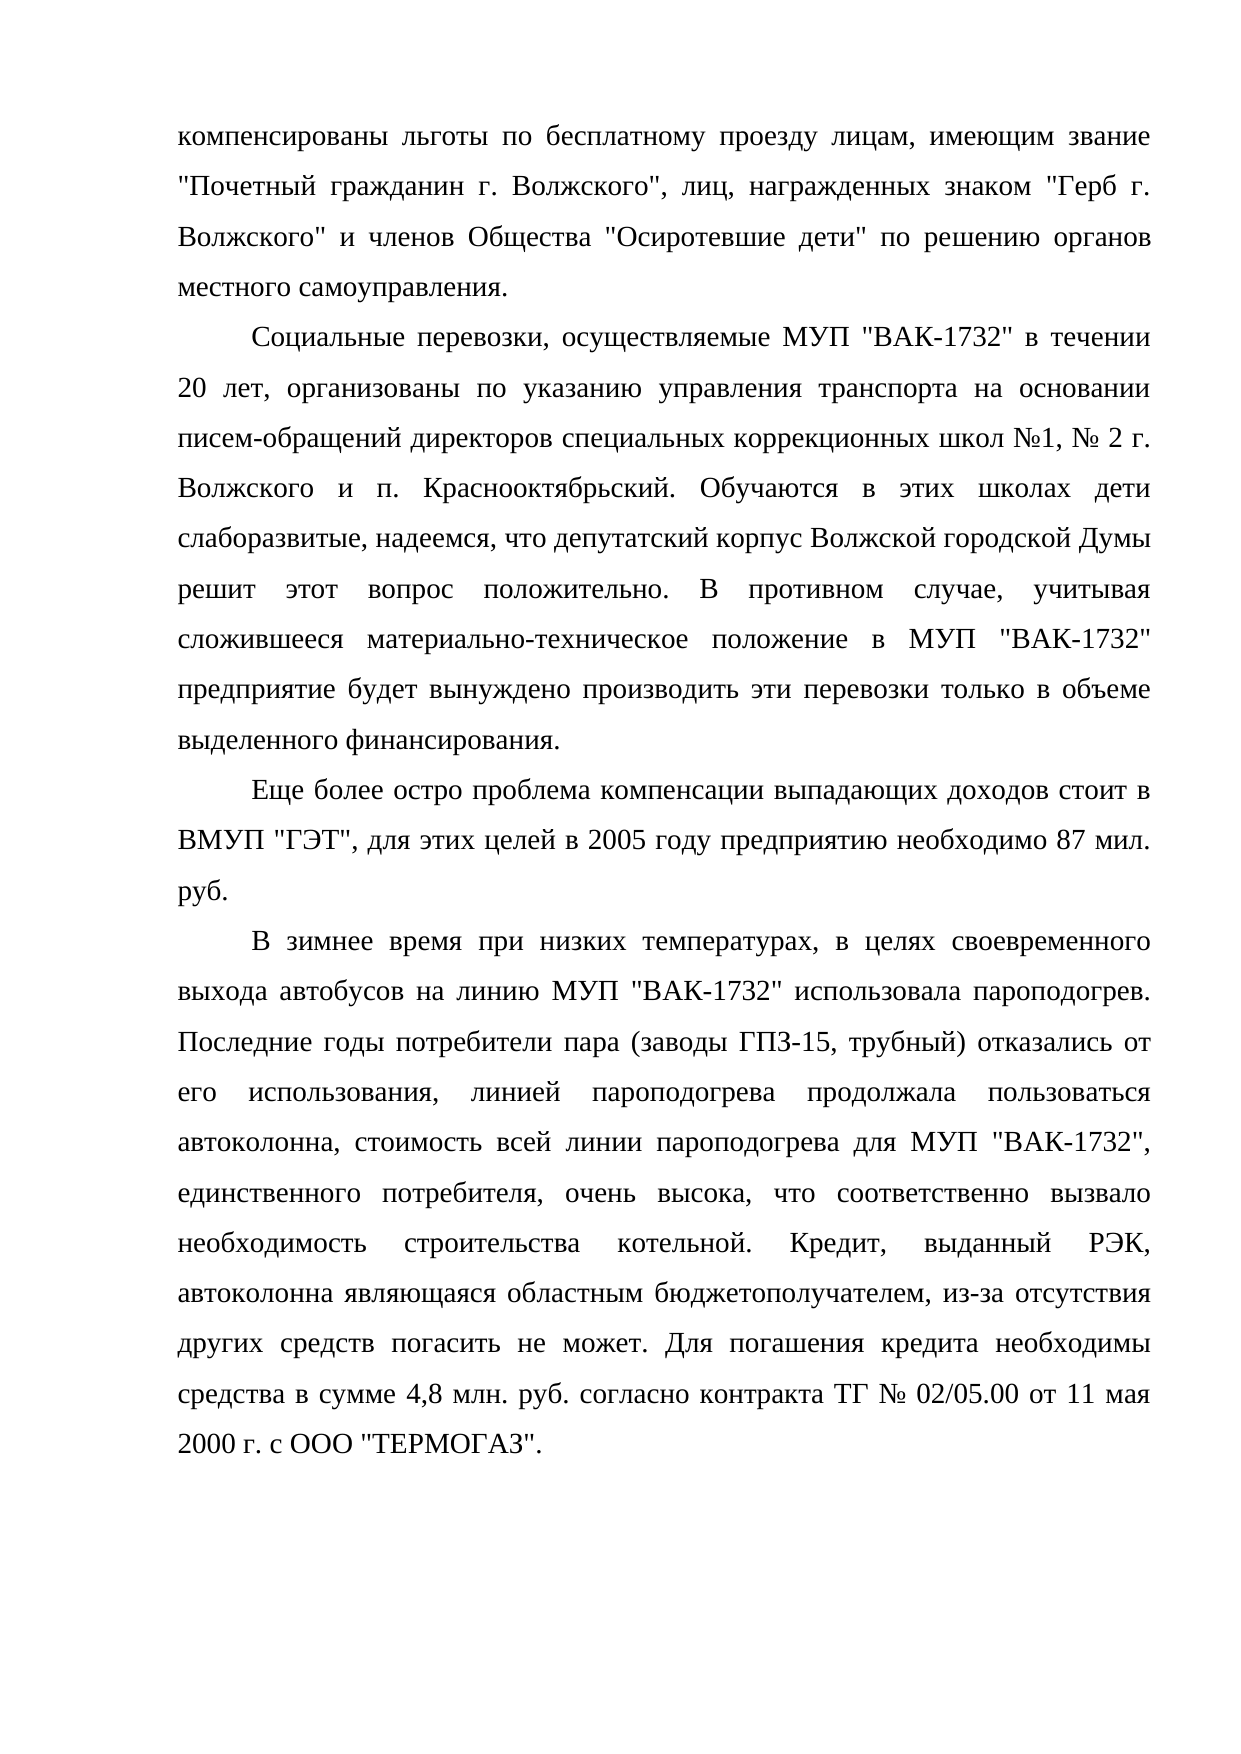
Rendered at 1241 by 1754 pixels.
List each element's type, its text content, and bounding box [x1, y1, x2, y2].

text Еще более остро проблема компенсации выпадающих доходов стоит в ВМУП "ГЭТ", для этих целей в 2005 году предприятию необходимо 87 мил. руб. [177, 772, 1152, 906]
text В зимнее время при низких температурах, в целях своевременного выхода автобусов на линию МУП "ВАК-1732" использовала пароподогрев. Последние годы потребители пара (заводы ГПЗ-15, трубный) отказались от его использования, линией пароподогрева продолжала пользоваться автоколонна, стоимость всей линии пароподогрева для МУП "ВАК-1732", единственного потребителя, очень высока, что соответственно вызвало необходимость строительства котельной. Кредит, выданный РЭК, автоколонна являющаяся областным бюджетополучателем, из-за отсутствия других средств погасить не может. Для погашения кредита необходимы средства в сумме 4,8 млн. руб. согласно контракта ТГ № 02/05.00 от 11 мая . с ООО "ТЕРМОГАЗ". [177, 923, 1152, 1460]
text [177, 118, 1152, 303]
text Социальные перевозки, осуществляемые МУП "ВАК-1732" в течении 20 лет, организованы по указанию управления транспорта на основании писем-обращений директоров специальных коррекционных школ №1, № . Волжского и п. Краснооктябрьский. Обучаются в этих школах дети слаборазвитые, надеемся, что депутатский корпус Волжской городской Думы решит этот вопрос положительно. В противном случае, учитывая сложившееся материально-техническое положение в МУП "ВАК-1732" предприятие будет вынуждено производить эти перевозки только в объеме выделенного финансирования. [177, 319, 1152, 755]
